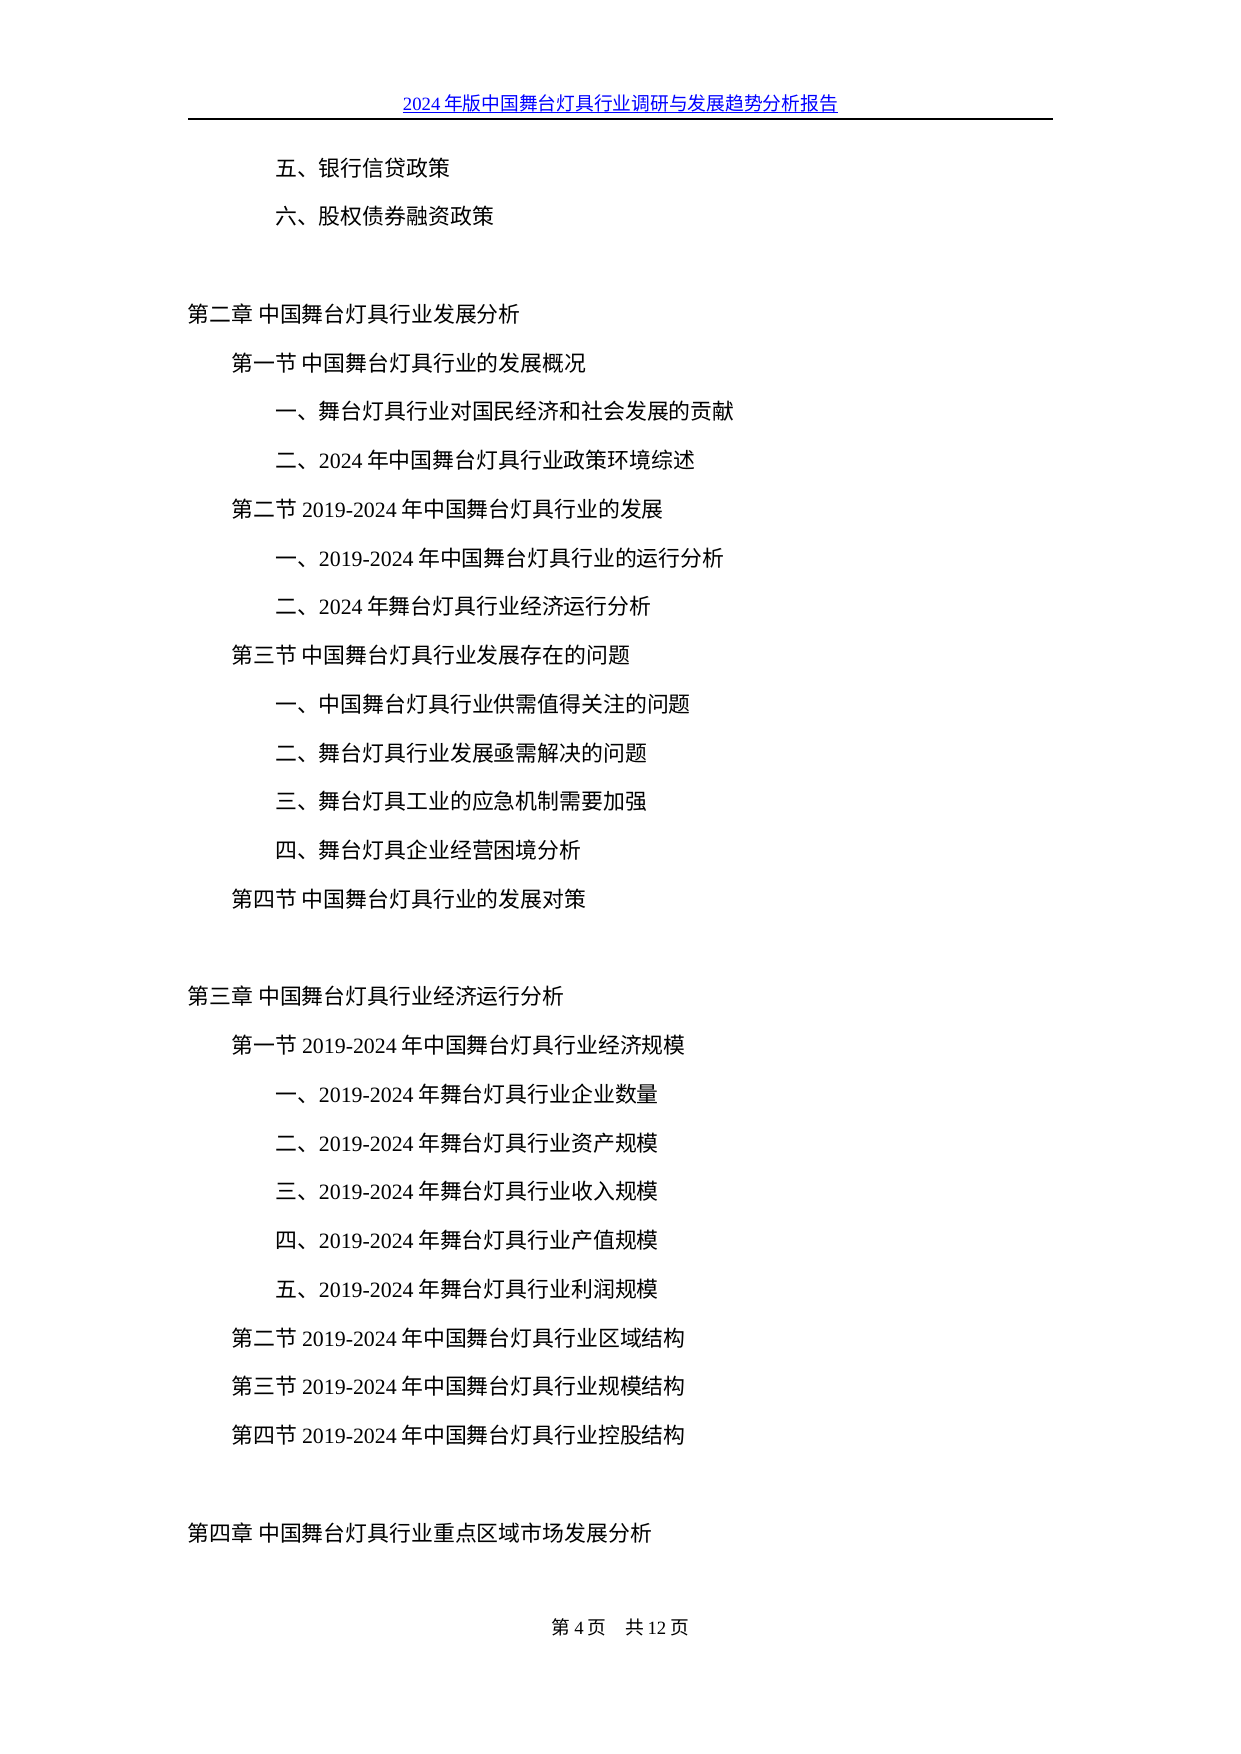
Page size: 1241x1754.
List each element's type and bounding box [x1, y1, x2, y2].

text [187, 150, 1053, 1548]
